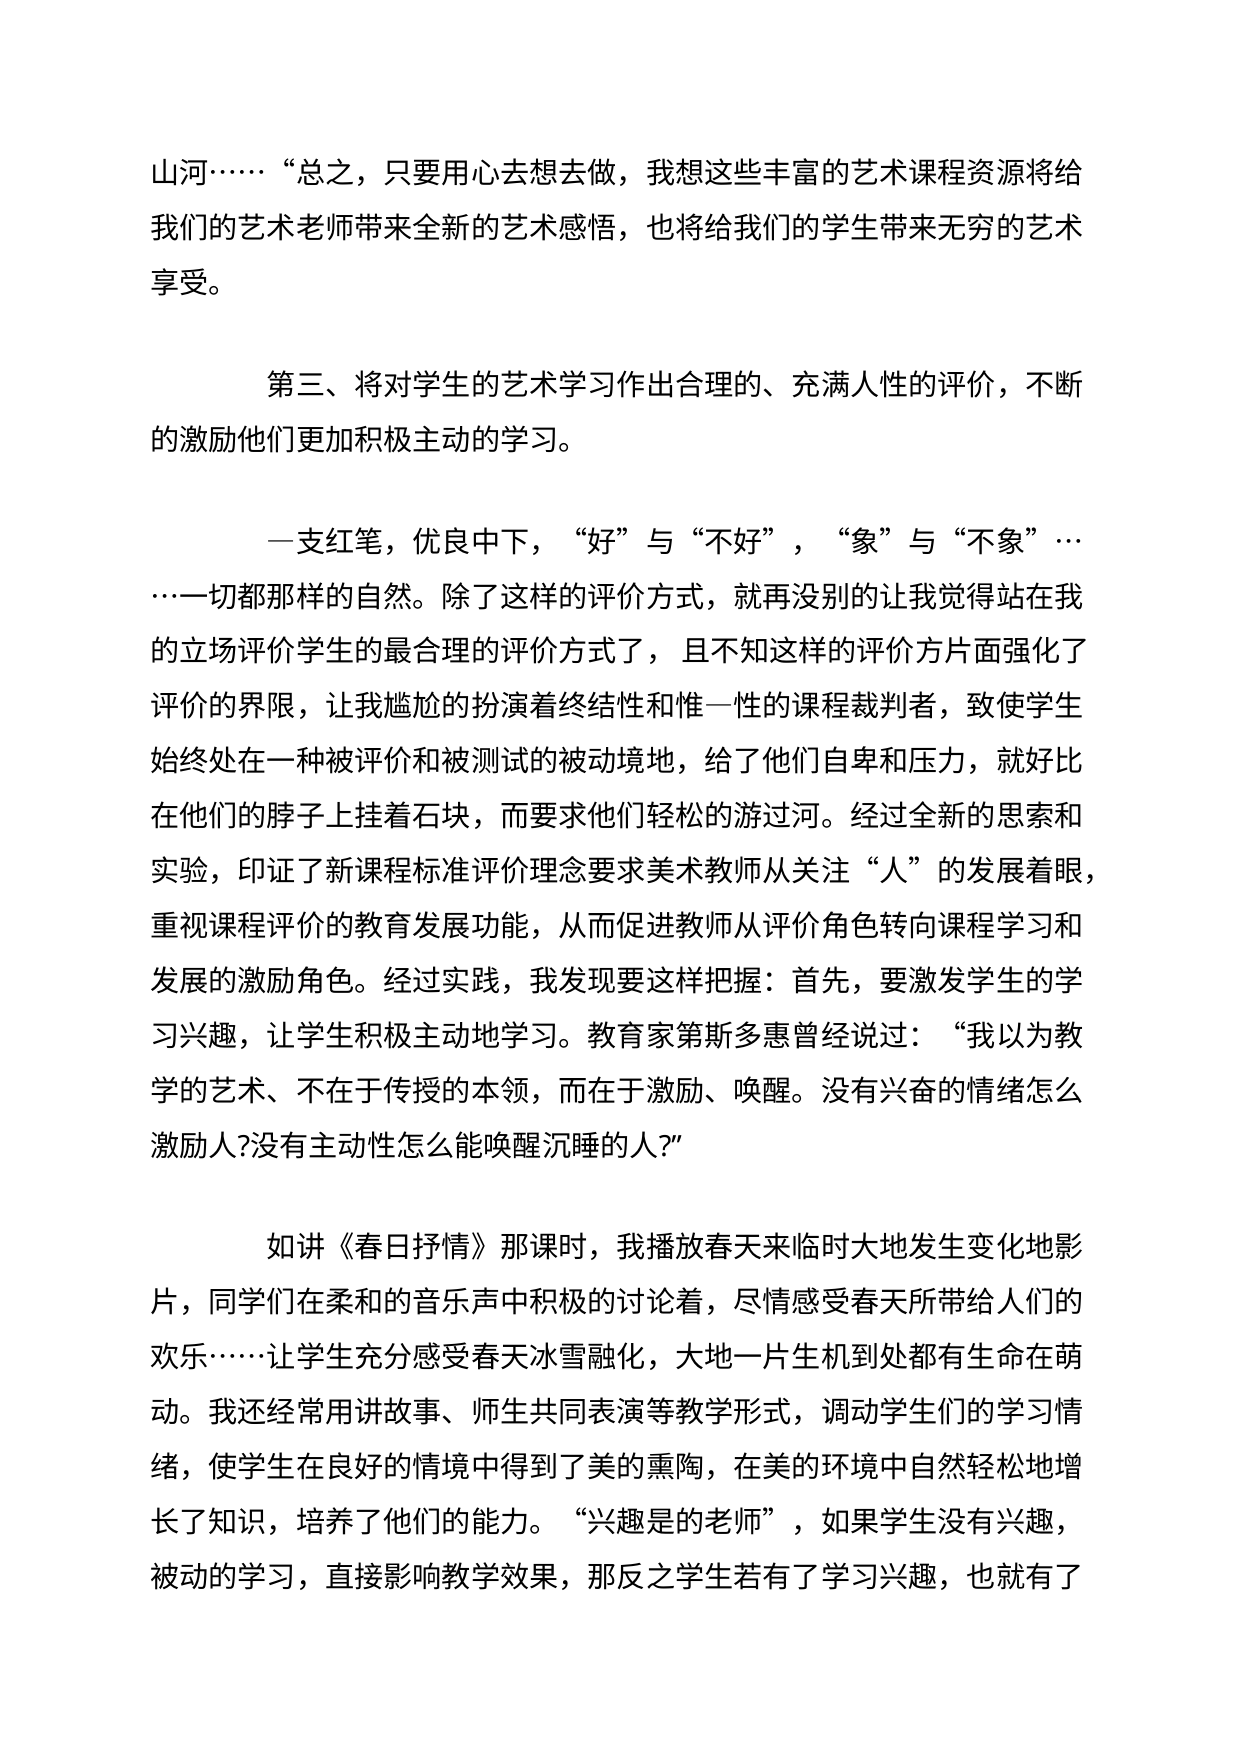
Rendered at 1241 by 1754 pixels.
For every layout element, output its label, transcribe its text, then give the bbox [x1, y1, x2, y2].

text —支红笔，优良中下，“好”与“不好”，“象”与“不象”……一切都那样的自然。除了这样的评价方式，就再没别的让我觉得站在我的立场评价学生的最合理的评价方式了， 且不知这样的评价方片面强化了评价的界限，让我尴尬的扮演着终结性和惟—性的课程裁判者，致使学生始终处在一种被评价和被测试的被动境地，给了他们自卑和压力，就好比在他们的脖子上挂着石块，而要求他们轻松的游过河。经过全新的思索和实验，印证了新课程标准评价理念要求美术教师从关注“人”的发展着眼，重视课程评价的教育发展功能，从而促进教师从评价角色转向课程学习和发展的激励角色。经过实践，我发现要这样把握：首先，要激发学生的学习兴趣，让学生积极主动地学习。教育家第斯多惠曾经说过：“我以为教学的艺术、不在于传授的本领，而在于激励、唤醒。没有兴奋的情绪怎么激励人?没有主动性怎么能唤醒沉睡的人?” [150, 518, 1090, 1164]
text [150, 1224, 1090, 1596]
text 第三、将对学生的艺术学习作出合理的、充满人性的评价，不断的激励他们更加积极主动的学习。 [150, 362, 1090, 459]
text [150, 150, 1090, 302]
